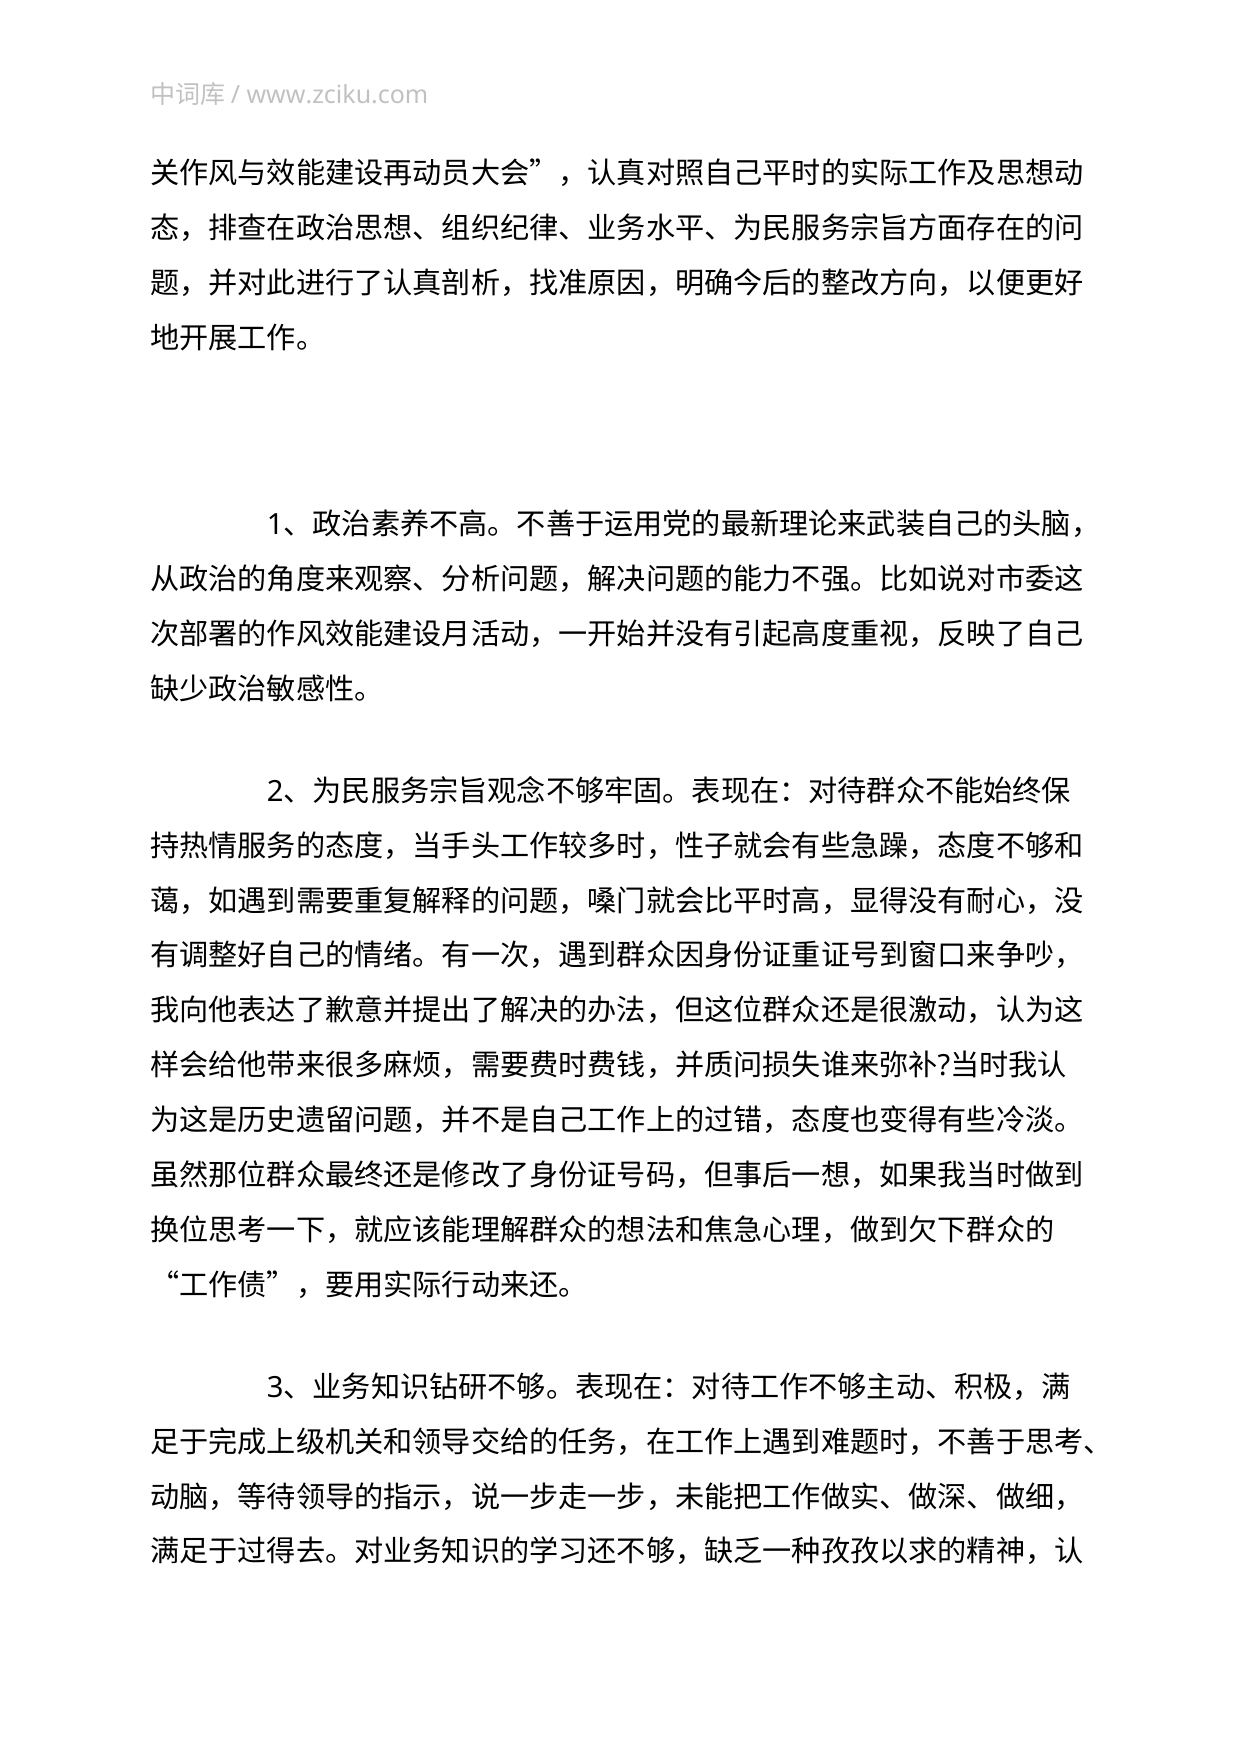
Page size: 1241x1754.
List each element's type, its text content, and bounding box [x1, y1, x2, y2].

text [150, 1363, 1090, 1570]
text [150, 150, 1090, 357]
text 1、政治素养不高。不善于运用党的最新理论来武装自己的头脑，从政治的角度来观察、分析问题，解决问题的能力不强。比如说对市委这次部署的作风效能建设月活动，一开始并没有引起高度重视，反映了自己缺少政治敏感性。 [150, 501, 1090, 708]
text 2、为民服务宗旨观念不够牢固。表现在：对待群众不能始终保持热情服务的态度，当手头工作较多时，性子就会有些急躁，态度不够和蔼，如遇到需要重复解释的问题，嗓门就会比平时高，显得没有耐心，没有调整好自己的情绪。有一次，遇到群众因身份证重证号到窗口来争吵，我向他表达了歉意并提出了解决的办法，但这位群众还是很激动，认为这样会给他带来很多麻烦，需要费时费钱，并质问损失谁来弥补?当时我认为这是历史遗留问题，并不是自己工作上的过错，态度也变得有些冷淡。虽然那位群众最终还是修改了身份证号码，但事后一想，如果我当时做到换位思考一下，就应该能理解群众的想法和焦急心理，做到欠下群众的“工作债”，要用实际行动来还。 [150, 767, 1090, 1304]
